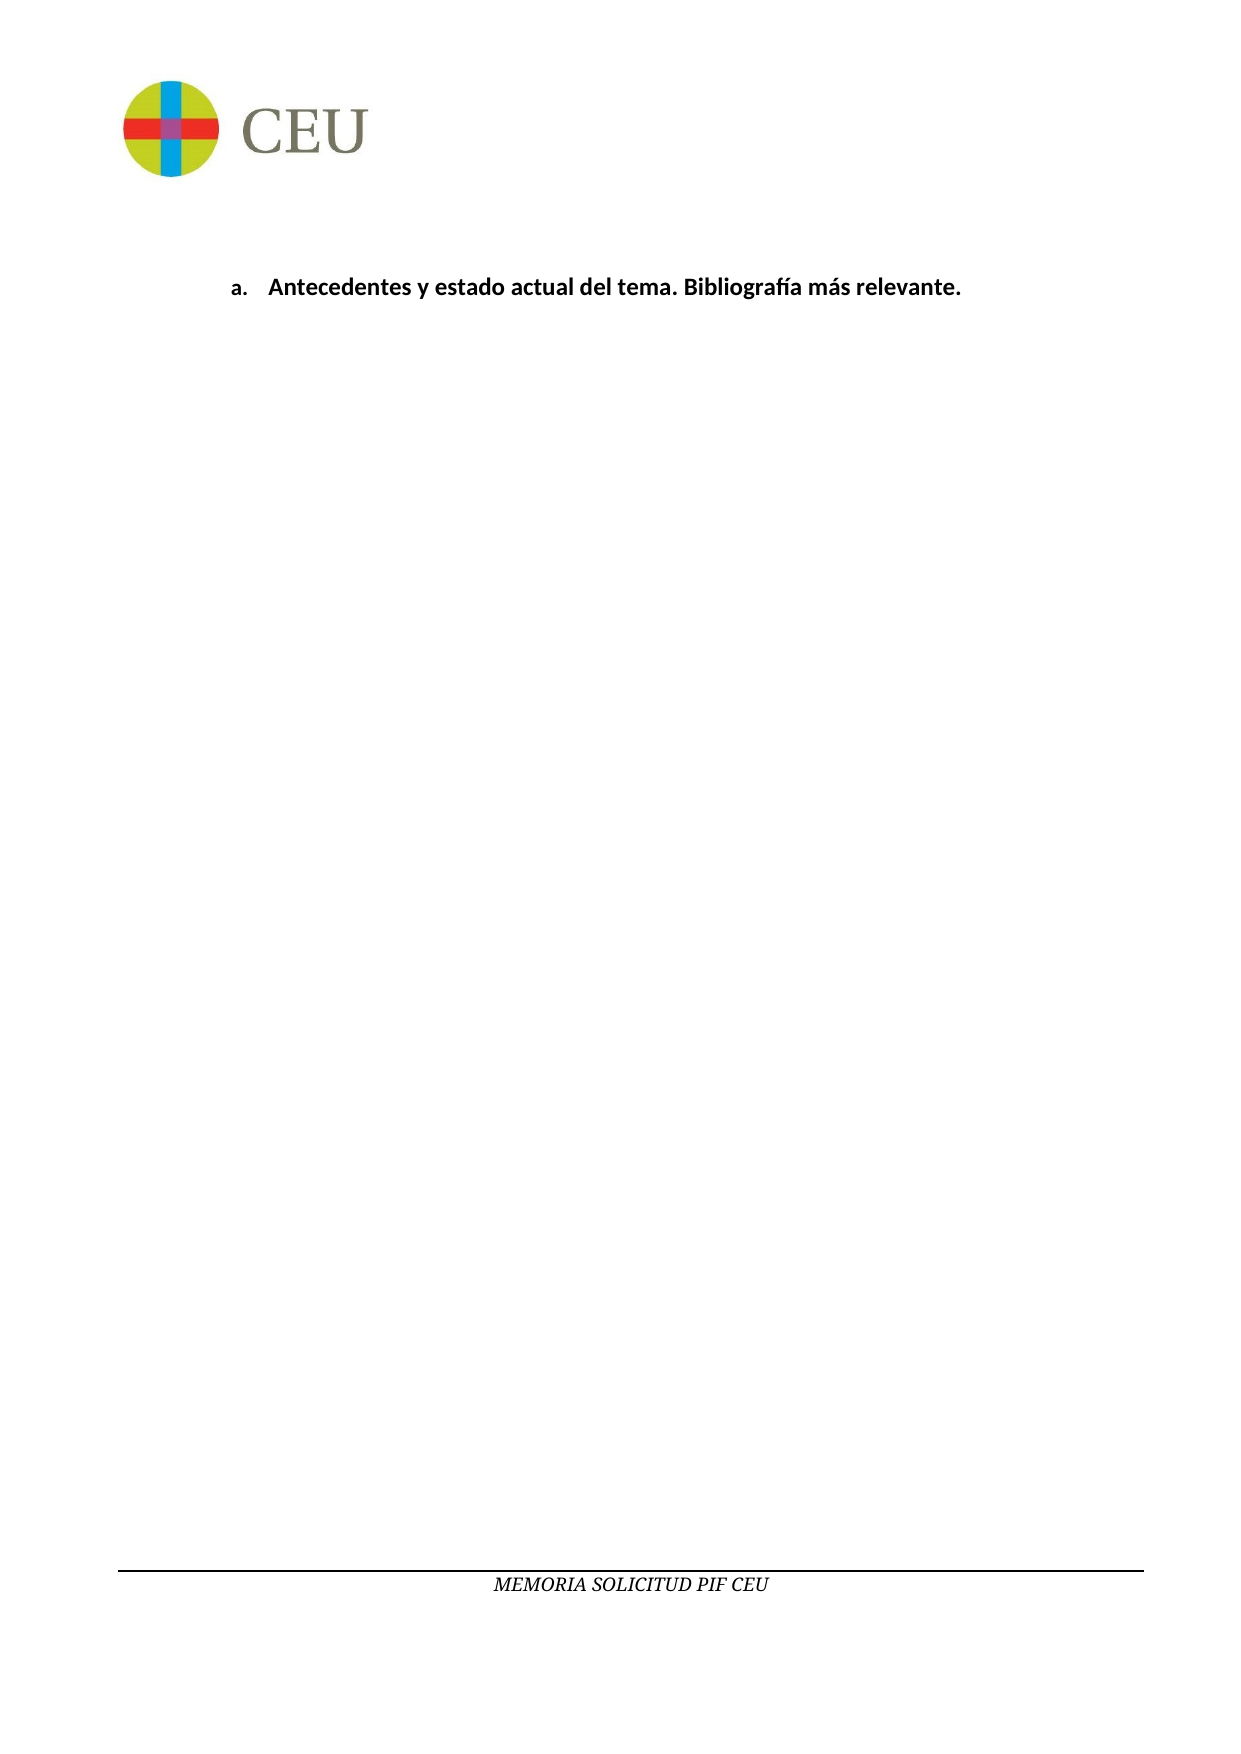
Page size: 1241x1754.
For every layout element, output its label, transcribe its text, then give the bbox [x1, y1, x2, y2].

picture [118, 73, 373, 182]
list Antecedentes y estado actual del tema. Bibliografía más relevante. [231, 271, 1144, 301]
